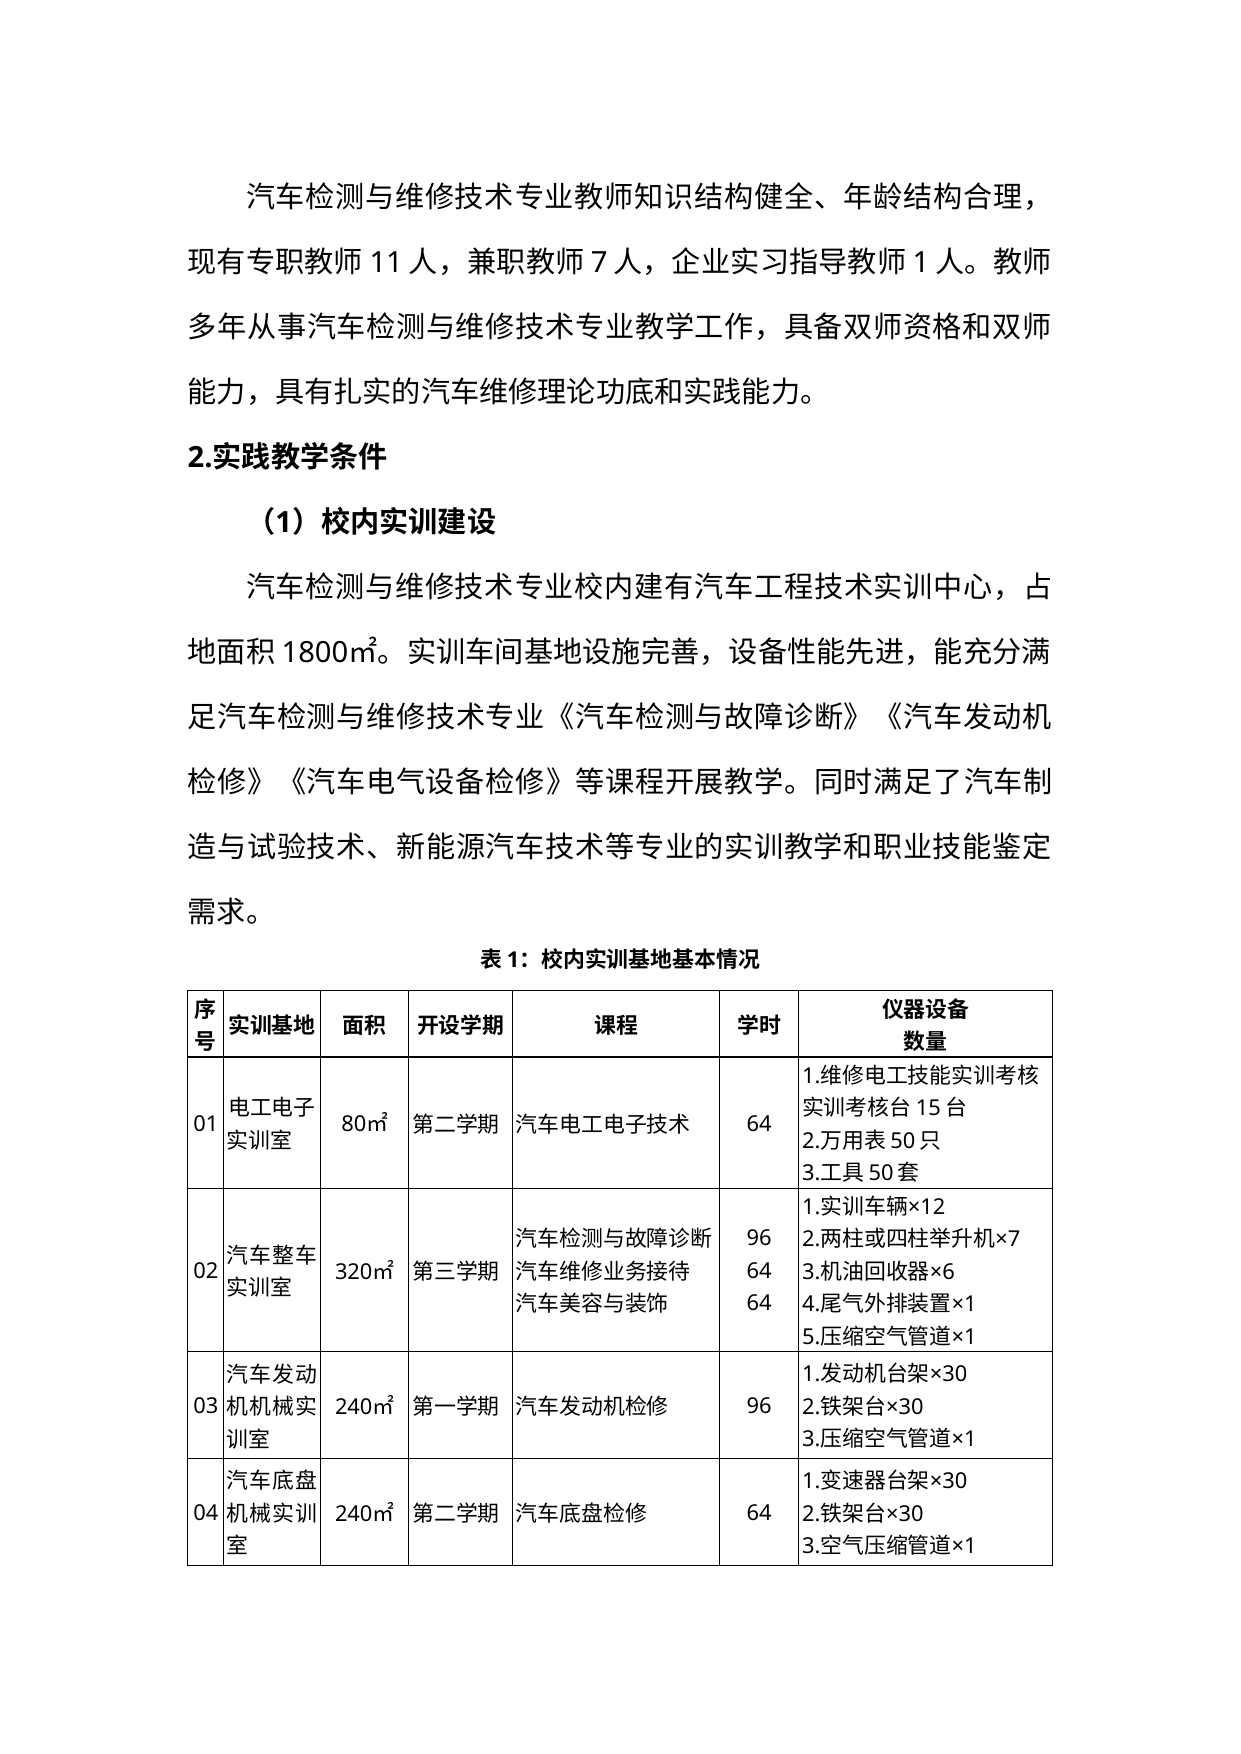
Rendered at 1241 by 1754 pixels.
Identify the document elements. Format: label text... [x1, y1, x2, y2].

table_cell 汽车发动机机械实训室 [224, 1352, 320, 1458]
table_header 课程 [513, 991, 719, 1056]
table_header 开设学期 [409, 991, 512, 1056]
table_cell 第三学期 [409, 1189, 512, 1351]
table_cell 汽车检测与故障诊断 汽车维修业务接待 汽车美容与装饰 [513, 1189, 719, 1351]
table_cell 64 [720, 1459, 798, 1565]
table_header 仪器设备 数量 [799, 991, 1052, 1056]
table_cell 汽车整车实训室 [224, 1189, 320, 1351]
table_cell 96 64 64 [720, 1189, 798, 1351]
table_cell 汽车底盘检修 [513, 1459, 719, 1565]
table_cell 汽车底盘机械实训室 [224, 1459, 320, 1565]
table_cell 320㎡ [321, 1189, 408, 1351]
table_cell 1.发动机台架×30 2.铁架台×30 3.压缩空气管道×1 [799, 1352, 1052, 1458]
table_cell 64 [720, 1058, 798, 1187]
table_cell 80㎡ [321, 1058, 408, 1187]
table_cell 1.变速器台架×30 2.铁架台×30 3.空气压缩管道×1 [799, 1459, 1052, 1565]
table_cell 1.维修电工技能实训考核实训考核台15台 2.万用表50只 3.工具50套 [799, 1058, 1052, 1187]
table_cell 汽车电工电子技术 [513, 1058, 719, 1187]
text （1）校内实训建设 [187, 487, 1053, 552]
table_cell 1.实训车辆×12 2.两柱或四柱举升机×7 3.机油回收器×6 4.尾气外排装置×1 5.压缩空气管道×1 [799, 1189, 1052, 1351]
table_cell 汽车发动机检修 [513, 1352, 719, 1458]
table_cell 03 [188, 1352, 223, 1458]
table_header 面积 [321, 991, 408, 1056]
table_cell 01 [188, 1058, 223, 1187]
table_cell 240㎡ [321, 1352, 408, 1458]
text 2.实践教学条件 [187, 422, 1053, 487]
text 表1：校内实训基地基本情况 [187, 942, 1053, 974]
text 汽车检测与维修技术专业教师知识结构健全、年龄结构合理，现有专职教师11人，兼职教师7人，企业实习指导教师1人。教师多年从事汽车检测与维修技术专业教学工作，具备双师资格和双师能力，具有扎实的汽车维修理论功底和实践能力。 [187, 162, 1053, 422]
table_header 学时 [720, 991, 798, 1056]
table_header 序号 [188, 991, 223, 1056]
table_cell 第二学期 [409, 1459, 512, 1565]
table_cell 04 [188, 1459, 223, 1565]
table_cell 240㎡ [321, 1459, 408, 1565]
table_cell 第一学期 [409, 1352, 512, 1458]
table_cell 02 [188, 1189, 223, 1351]
table_cell 第二学期 [409, 1058, 512, 1187]
table_cell 电工电子 实训室 [224, 1058, 320, 1187]
table_cell 96 [720, 1352, 798, 1458]
table_header 实训基地 [224, 991, 320, 1056]
text 汽车检测与维修技术专业校内建有汽车工程技术实训中心，占地面积1800㎡。实训车间基地设施完善，设备性能先进，能充分满足汽车检测与维修技术专业《汽车检测与故障诊断》《汽车发动机检修》《汽车电气设备检修》等课程开展教学。同时满足了汽车制造与试验技术、新能源汽车技术等专业的实训教学和职业技能鉴定需求。 [187, 552, 1053, 942]
